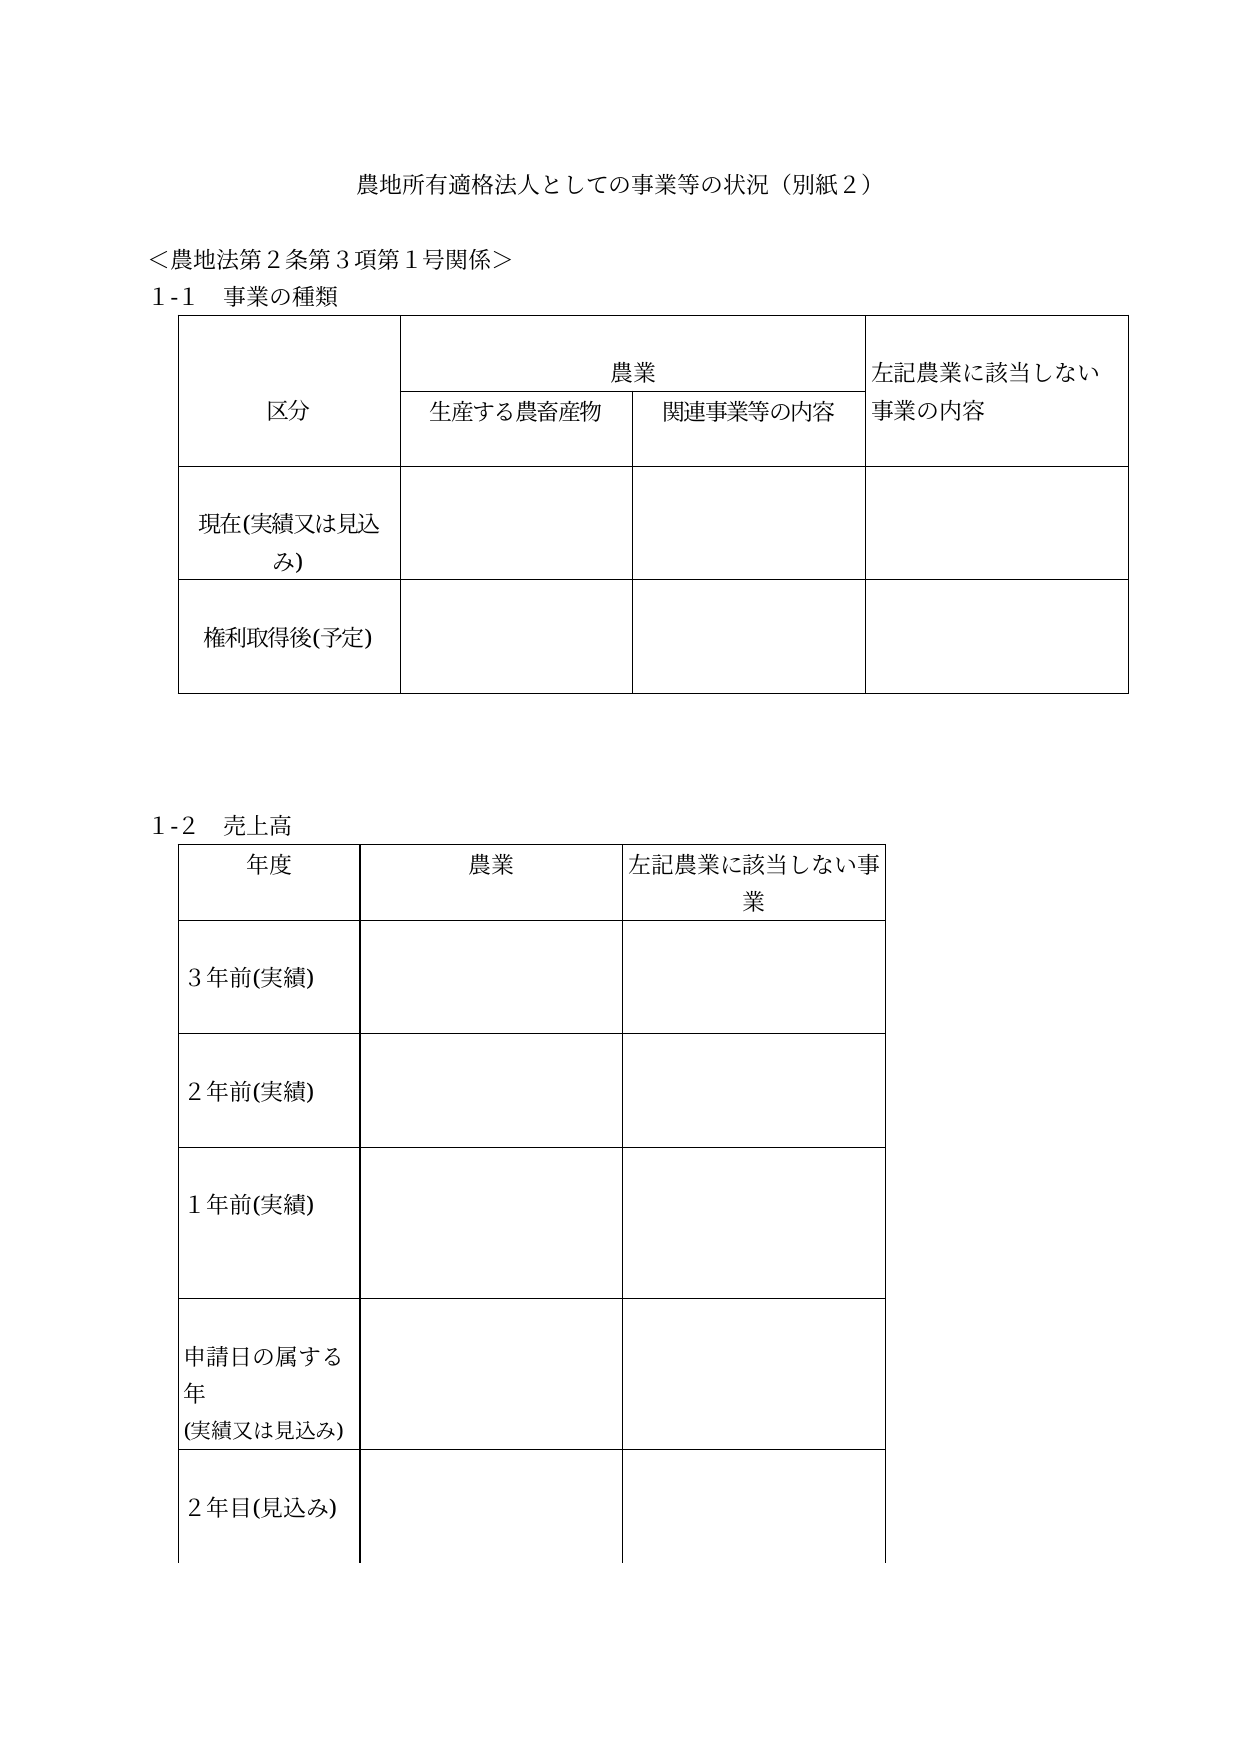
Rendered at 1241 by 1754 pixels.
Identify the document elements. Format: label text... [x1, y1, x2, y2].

table_header 左記農業に該当しない事業の内容 [866, 316, 1128, 466]
table_cell [623, 1299, 885, 1449]
table_cell 権利取得後(予定) [179, 580, 400, 693]
table_cell ２年前(実績) [179, 1034, 359, 1147]
table_cell １年前(実績) [179, 1148, 359, 1298]
table_header 農業 [401, 316, 865, 391]
text ＜農地法第２条第３項第１号関係＞ [148, 239, 1092, 277]
table_cell [623, 1148, 885, 1298]
table_cell [623, 921, 885, 1033]
table_cell [866, 467, 1128, 579]
text １-１ 事業の種類 [148, 277, 1092, 314]
table_cell [633, 580, 865, 693]
table_cell 関連事業等の内容 [633, 392, 865, 466]
table_cell ３年前(実績) [179, 921, 359, 1033]
table_cell [623, 1450, 885, 1562]
table_cell [361, 1148, 622, 1298]
table_cell 現在(実績又は見込み) [179, 467, 400, 579]
table_header 区分 [179, 316, 400, 466]
text １-２ 売上高 [148, 806, 1092, 844]
table_header 年度 [179, 845, 359, 920]
table_cell [623, 1034, 885, 1147]
table_cell [633, 467, 865, 579]
table_cell [361, 1034, 622, 1147]
table_cell [361, 1299, 622, 1449]
table_header 左記農業に該当しない事業 [623, 845, 885, 920]
table_cell ２年目(見込み) [179, 1450, 359, 1562]
table_cell 生産する農畜産物 [401, 392, 632, 466]
table_cell [401, 467, 632, 579]
text 農地所有適格法人としての事業等の状況（別紙２） [148, 164, 1092, 202]
table_cell [401, 580, 632, 693]
table_cell [866, 580, 1128, 693]
table_header 農業 [361, 845, 622, 920]
table_cell 申請日の属する年 (実績又は見込み) [179, 1299, 359, 1449]
table_cell [361, 1450, 622, 1562]
table_cell [361, 921, 622, 1033]
